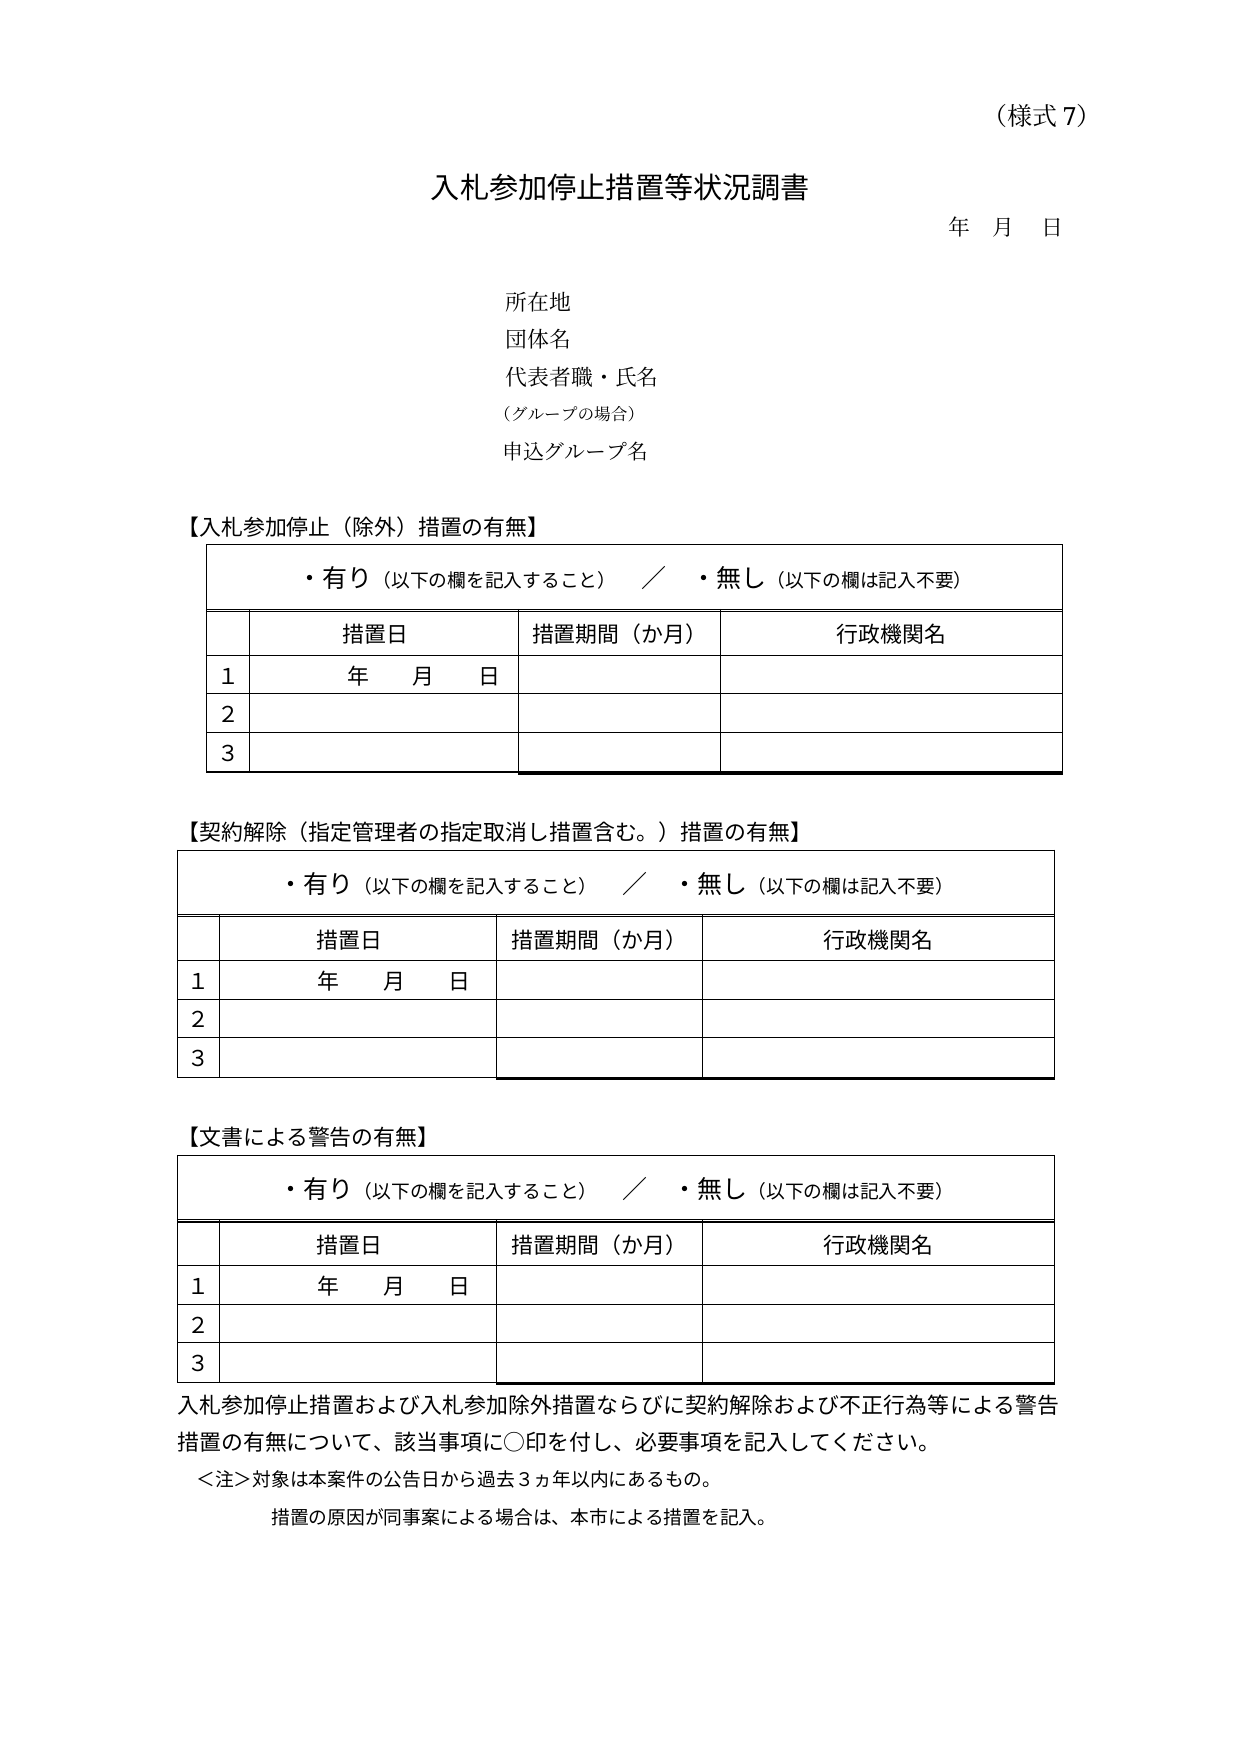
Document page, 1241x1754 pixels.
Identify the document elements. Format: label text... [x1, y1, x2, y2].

table_cell [721, 694, 1062, 732]
table_cell ３ [178, 1038, 219, 1077]
table_cell [721, 656, 1062, 693]
table_cell [497, 961, 702, 998]
table_cell ３ [178, 1343, 219, 1382]
table_cell [250, 733, 518, 771]
table_cell 行政機関名 [721, 612, 1062, 655]
table_header ・有り（以下の欄を記入すること） ／ ・無し（以下の欄は記入不要） [207, 545, 1062, 609]
table_cell 行政機関名 [703, 917, 1054, 960]
text 年 月 日 [177, 207, 1063, 244]
table_cell [519, 733, 720, 771]
text 入札参加停止措置等状況調書 [177, 164, 1063, 207]
text （グループの場合） [177, 394, 1063, 432]
text 【文書による警告の有無】 [177, 1117, 1063, 1155]
text 入札参加停止措置および入札参加除外措置ならびに契約解除および不正行為等による警告措置の有無について、該当事項に○印を付し、必要事項を記入してください。 [177, 1385, 1063, 1460]
table_cell １ [178, 1266, 219, 1304]
text 【入札参加停止（除外）措置の有無】 [177, 507, 1063, 544]
table_cell [519, 694, 720, 732]
text ＜注＞対象は本案件の公告日から過去３ヵ年以内にあるもの。 [177, 1460, 1063, 1497]
table_cell 年 月 日 [250, 656, 518, 693]
table_cell [178, 1223, 219, 1265]
text 申込グループ名 [177, 432, 1063, 469]
table_cell 措置期間（か月） [497, 917, 702, 960]
table_cell 措置期間（か月） [519, 612, 720, 655]
text 所在地 [177, 282, 1063, 319]
table_cell １ [178, 961, 219, 998]
text 【契約解除（指定管理者の指定取消し措置含む。）措置の有無】 [177, 812, 1063, 849]
table_cell 措置日 [250, 612, 518, 655]
table_cell 年 月 日 [220, 961, 496, 998]
table_cell [721, 733, 1062, 771]
table_cell [497, 1343, 702, 1382]
table_cell [703, 1266, 1054, 1304]
table_cell [703, 1343, 1054, 1382]
table_header ・有り（以下の欄を記入すること） ／ ・無し（以下の欄は記入不要） [178, 851, 1054, 914]
table_cell 措置期間（か月） [497, 1223, 702, 1265]
table_cell [703, 961, 1054, 998]
table_cell ２ [178, 1000, 219, 1037]
text 団体名 [177, 319, 1063, 357]
table_cell [220, 1343, 496, 1382]
table_cell ３ [207, 733, 249, 771]
table_cell 行政機関名 [703, 1223, 1054, 1265]
table_cell 措置日 [220, 1223, 496, 1265]
table_cell ２ [207, 694, 249, 732]
table_cell [220, 1038, 496, 1077]
table_cell [497, 1038, 702, 1077]
table_cell [207, 612, 249, 655]
table_cell [703, 1000, 1054, 1037]
table_cell 年 月 日 [220, 1266, 496, 1304]
table_cell [250, 694, 518, 732]
table_cell [220, 1000, 496, 1037]
table_cell [220, 1305, 496, 1342]
table_cell 措置日 [220, 917, 496, 960]
table_cell [497, 1000, 702, 1037]
table_cell [178, 917, 219, 960]
table_cell [703, 1038, 1054, 1077]
table_cell [497, 1266, 702, 1304]
text 代表者職・氏名 [177, 357, 1063, 394]
table_cell １ [207, 656, 249, 693]
table_header ・有り（以下の欄を記入すること） ／ ・無し（以下の欄は記入不要） [178, 1156, 1054, 1219]
table_cell ２ [178, 1305, 219, 1342]
text 措置の原因が同事案による場合は、本市による措置を記入。 [252, 1497, 1053, 1535]
table_cell [497, 1305, 702, 1342]
table_cell [519, 656, 720, 693]
table_cell [703, 1305, 1054, 1342]
